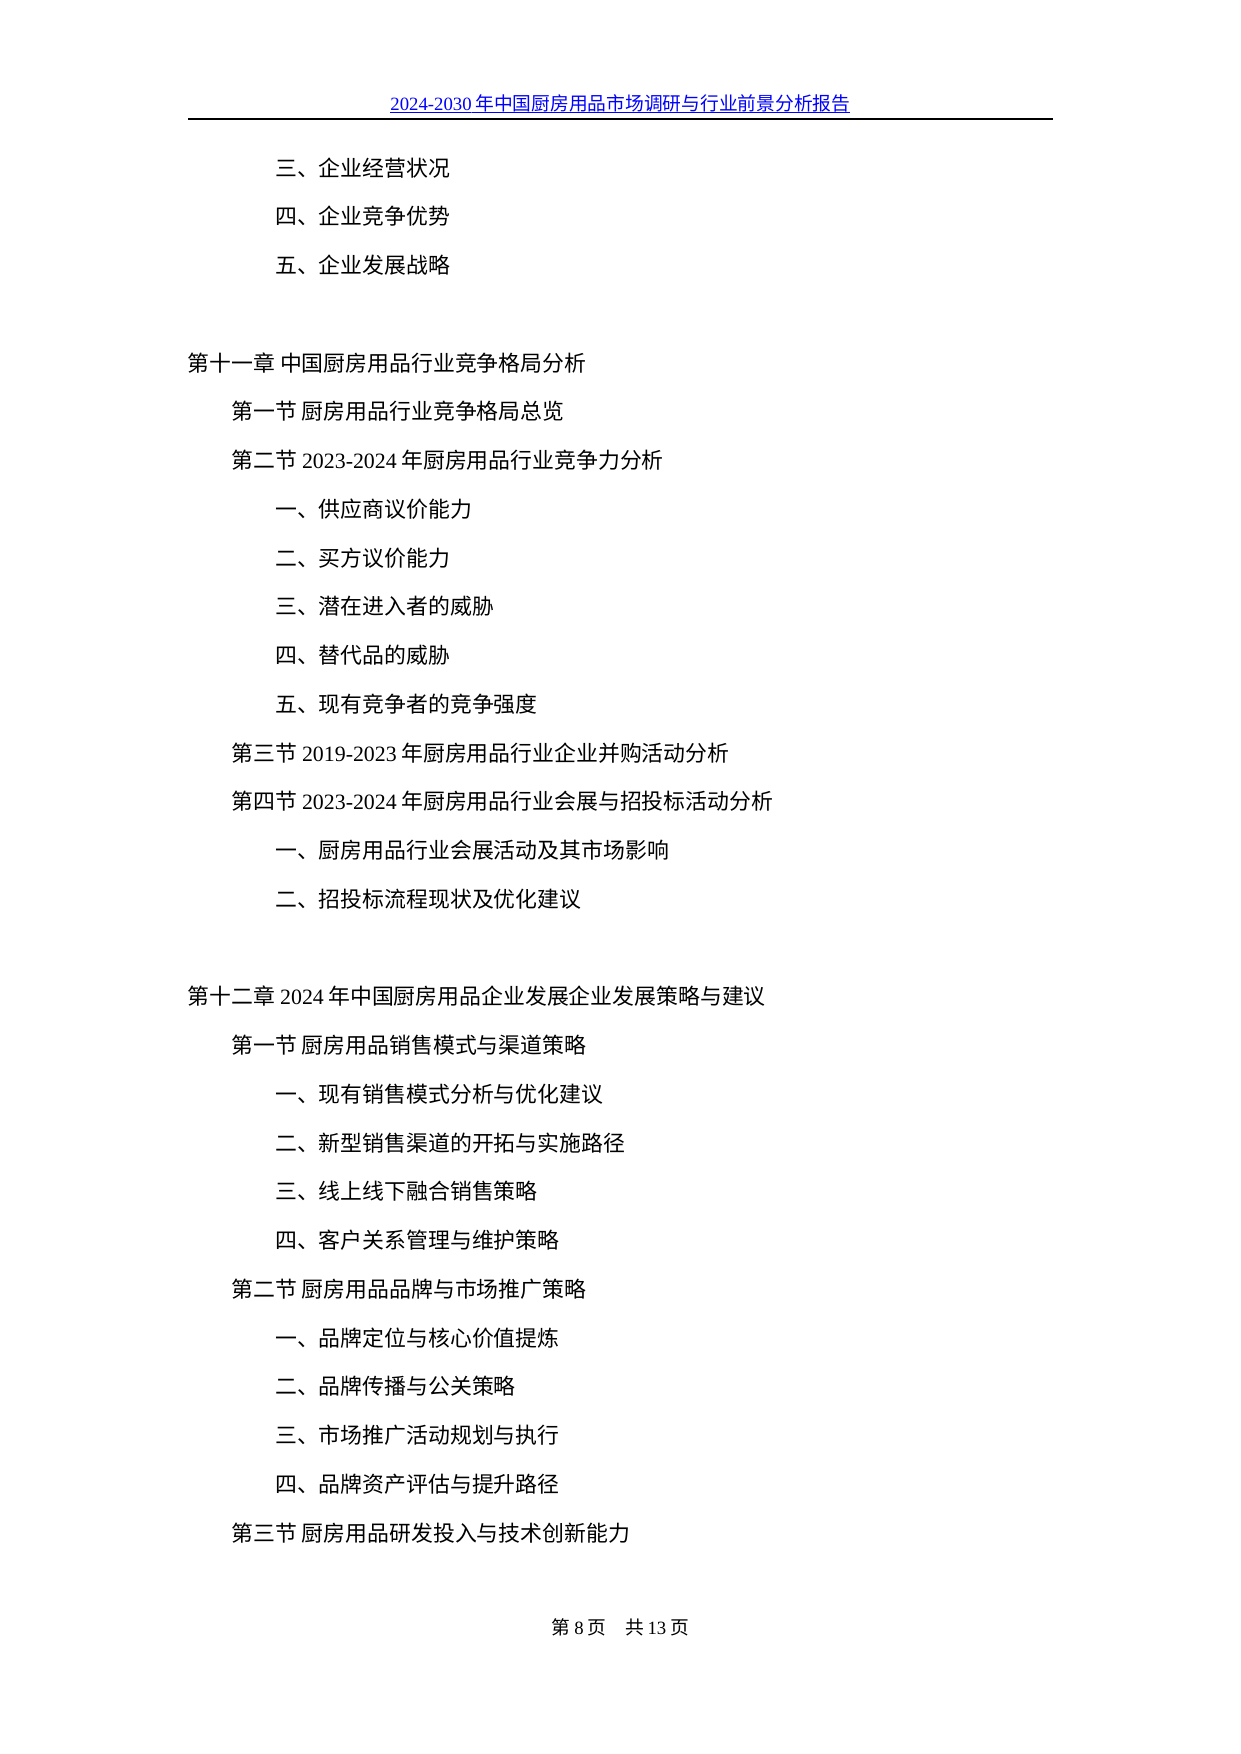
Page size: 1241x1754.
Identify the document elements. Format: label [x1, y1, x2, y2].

text [187, 150, 1053, 1548]
